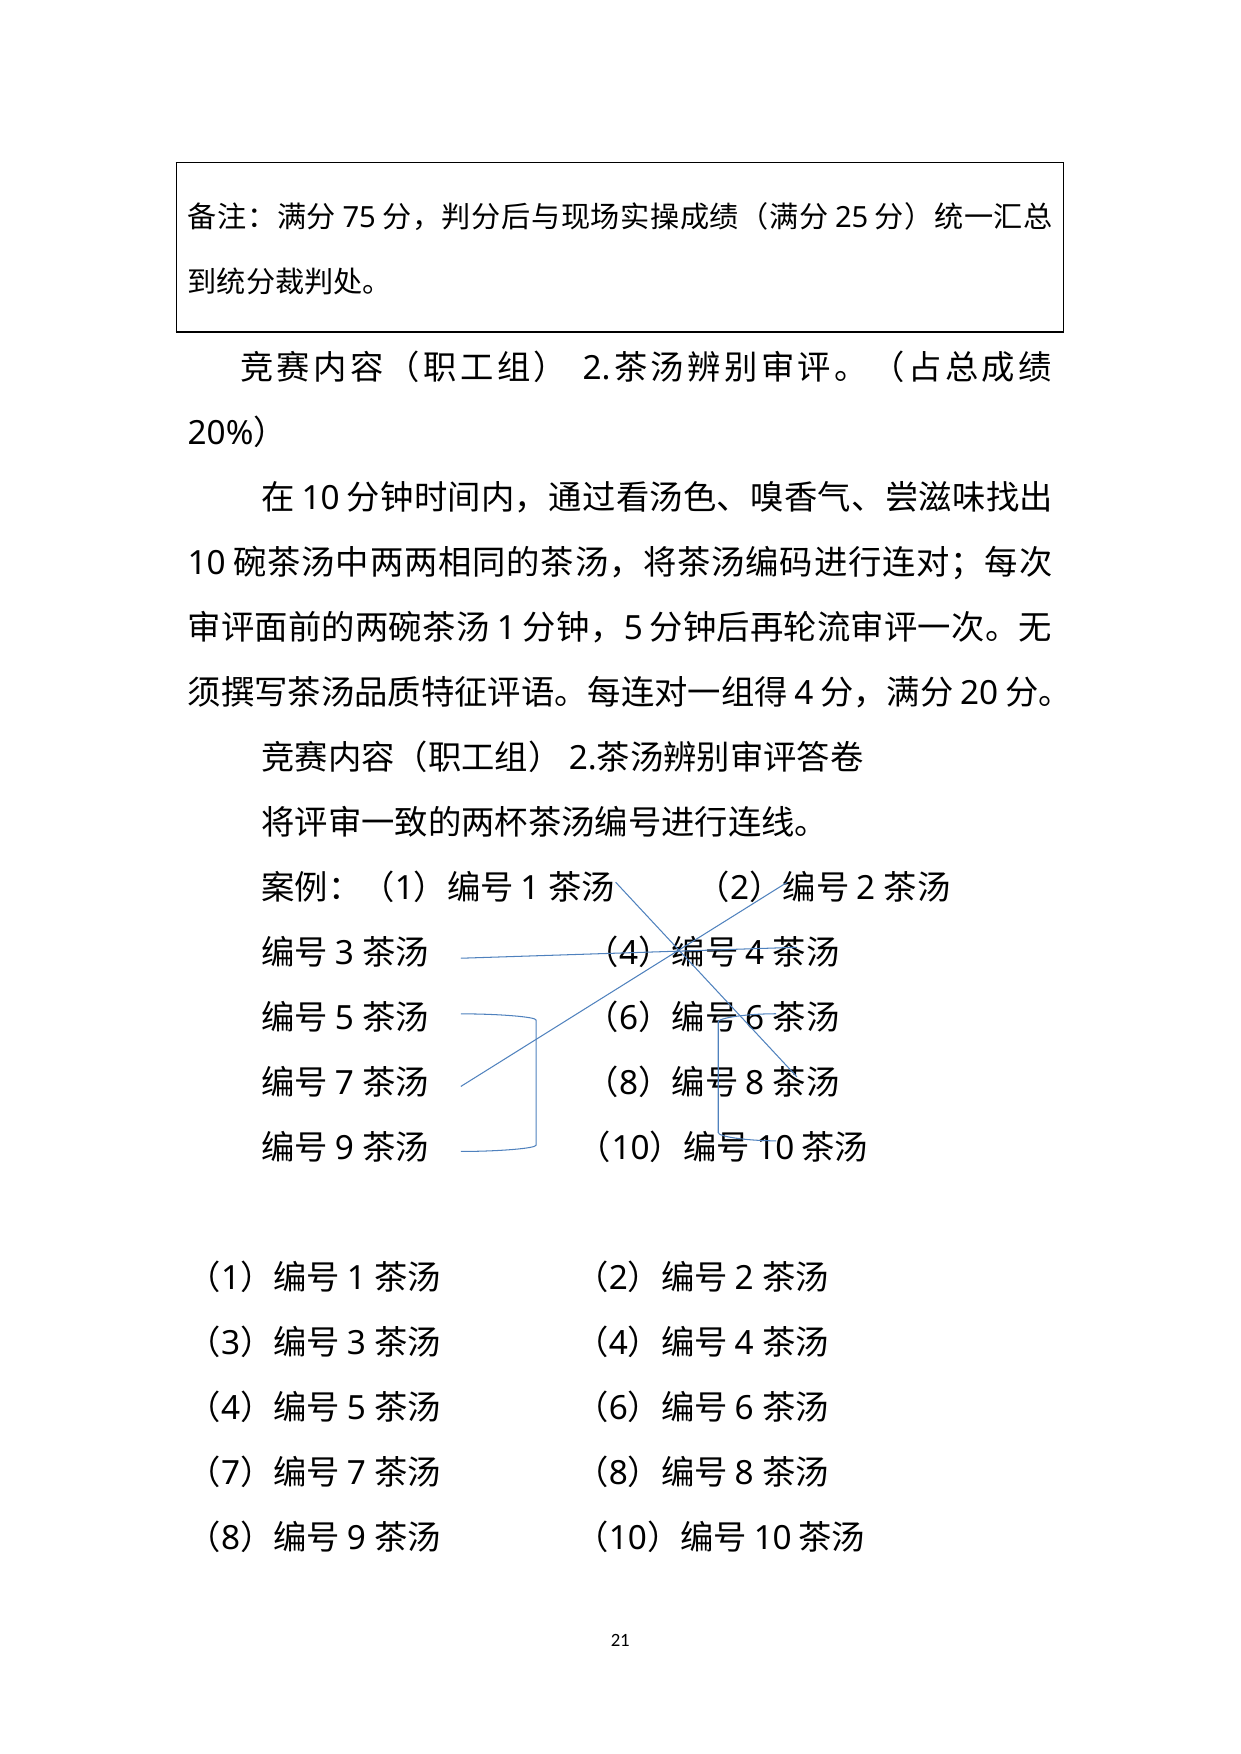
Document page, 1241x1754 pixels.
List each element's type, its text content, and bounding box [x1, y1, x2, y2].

text 编号5 茶汤 （6）编号6 茶汤 [537, 982, 737, 1047]
text （3）编号3 茶汤 （4）编号4 茶汤 [187, 1307, 1053, 1372]
text 编号5 茶汤 （6）编号6 茶汤 [187, 982, 625, 1047]
text 编号5 茶汤 （6）编号6 茶汤 [711, 982, 1053, 1047]
text 编号7 茶汤 （8）编号8 茶汤 [719, 1047, 1053, 1112]
text 编号3 茶汤 （4）编号4 茶汤 [650, 917, 729, 947]
text 编号7 茶汤 （8）编号8 茶汤 [537, 1047, 717, 1112]
text 编号3 茶汤 （4）编号4 茶汤 [687, 917, 1053, 982]
text （7）编号7 茶汤 （8）编号8 茶汤 [187, 1437, 1053, 1502]
text 编号9 茶汤 （10）编号10茶汤 [187, 1112, 1053, 1177]
text 编号7 茶汤 （8）编号8 茶汤 [187, 1047, 535, 1112]
table_cell 备注：满分75分，判分后与现场实操成绩（满分25分）统一汇总到统分裁判处。 [177, 163, 1063, 331]
text 将评审一致的两杯茶汤编号进行连线。 [187, 787, 1053, 852]
text 编号3 茶汤 （4）编号4 茶汤 [631, 955, 706, 982]
text 竞赛内容（职工组） 2.茶汤辨别审评。（占总成绩20%） [187, 333, 1053, 462]
text 竞赛内容（职工组） 2.茶汤辨别审评答卷 [187, 722, 1053, 787]
text （1）编号1 茶汤 （2）编号2 茶汤 [187, 1242, 1053, 1307]
text （4）编号5 茶汤 （6）编号6 茶汤 [187, 1372, 1053, 1437]
text （8）编号9 茶汤 （10）编号10茶汤 [187, 1502, 1053, 1567]
text 编号3 茶汤 （4）编号4 茶汤 [187, 917, 673, 982]
text 案例：（1）编号1 茶汤 （2）编号2 茶汤 [187, 852, 1053, 917]
text 在10分钟时间内，通过看汤色、嗅香气、尝滋味找出10碗茶汤中两两相同的茶汤，将茶汤编码进行连对；每次审评面前的两碗茶汤1分钟，5分钟后再轮流审评一次。无须撰写茶汤品质特征评语。每连对一组得4分，满分20分。 [187, 462, 1053, 722]
